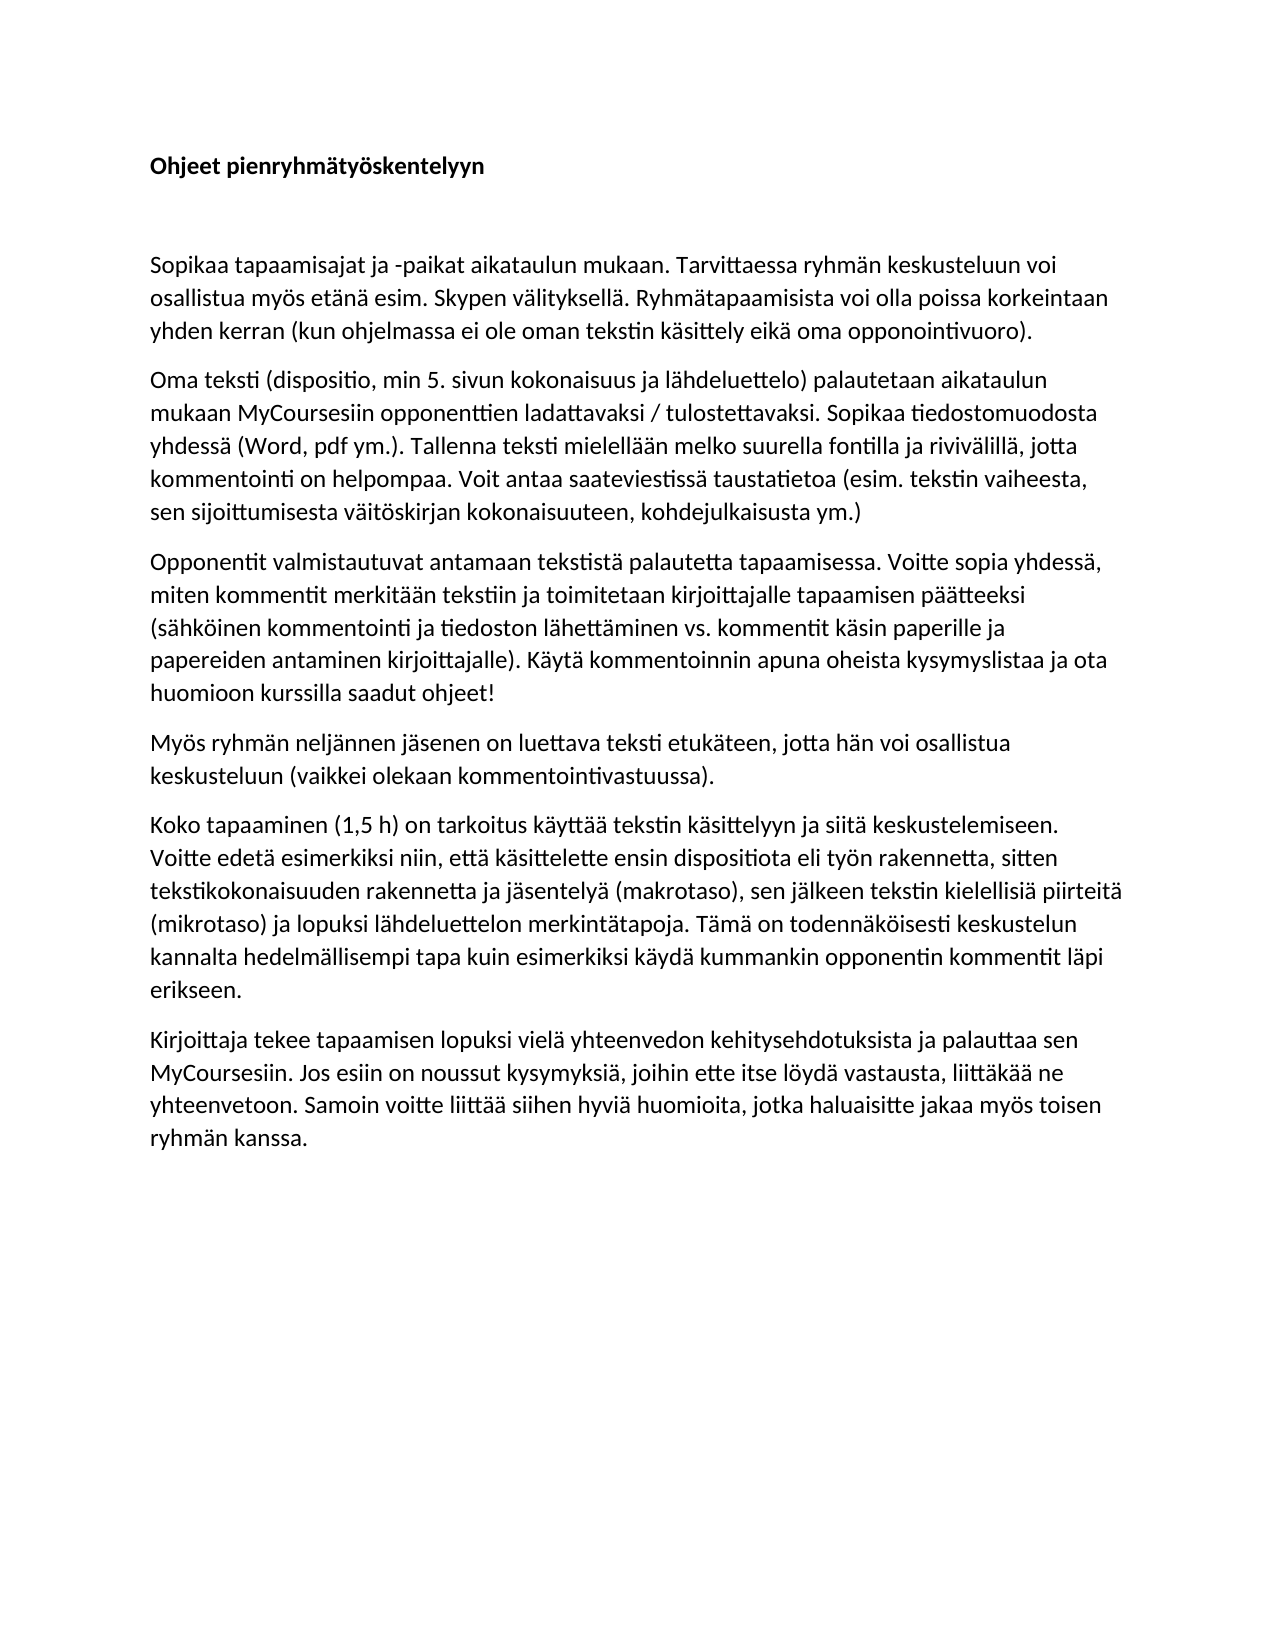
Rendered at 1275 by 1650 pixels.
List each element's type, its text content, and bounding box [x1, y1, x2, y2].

text Opponentit valmistautuvat antamaan tekstistä palautetta tapaamisessa. Voitte sopia yhdessä, miten kommentit merkitään tekstiin ja toimitetaan kirjoittajalle tapaamisen päätteeksi (sähköinen kommentointi ja tiedoston lähettäminen vs. kommentit käsin paperille ja papereiden antaminen kirjoittajalle). Käytä kommentoinnin apuna oheista kysymyslistaa ja ota huomioon kurssilla saadut ohjeet! [150, 546, 1125, 708]
text Myös ryhmän neljännen jäsenen on luettava teksti etukäteen, jotta hän voi osallistua keskusteluun (vaikkei olekaan kommentointivastuussa). [150, 727, 1125, 791]
text Sopikaa tapaamisajat ja -paikat aikataulun mukaan. Tarvittaessa ryhmän keskusteluun voi osallistua myös etänä esim. Skypen välityksellä. Ryhmätapaamisista voi olla poissa korkeintaan yhden kerran (kun ohjelmassa ei ole oman tekstin käsittely eikä oma opponointivuoro). [150, 249, 1125, 346]
text Koko tapaaminen (1,5 h) on tarkoitus käyttää tekstin käsittelyyn ja siitä keskustelemiseen. Voitte edetä esimerkiksi niin, että käsittelette ensin dispositiota eli työn rakennetta, sitten tekstikokonaisuuden rakennetta ja jäsentelyä (makrotaso), sen jälkeen tekstin kielellisiä piirteitä (mikrotaso) ja lopuksi lähdeluettelon merkintätapoja. Tämä on todennäköisesti keskustelun kannalta hedelmällisempi tapa kuin esimerkiksi käydä kummankin opponentin kommentit läpi erikseen. [150, 809, 1125, 1005]
text Ohjeet pienryhmätyöskentelyyn [150, 150, 1125, 181]
text Kirjoittaja tekee tapaamisen lopuksi vielä yhteenvedon kehitysehdotuksista ja palauttaa sen MyCoursesiin. Jos esiin on noussut kysymyksiä, joihin ette itse löydä vastausta, liittäkää ne yhteenvetoon. Samoin voitte liittää siihen hyviä huomioita, jotka haluaisitte jakaa myös toisen ryhmän kanssa. [150, 1024, 1125, 1153]
text Oma teksti (dispositio, min 5. sivun kokonaisuus ja lähdeluettelo) palautetaan aikataulun mukaan MyCoursesiin opponenttien ladattavaksi / tulostettavaksi. Sopikaa tiedostomuodosta yhdessä (Word, pdf ym.). Tallenna teksti mielellään melko suurella fontilla ja rivivälillä, jotta kommentointi on helpompaa. Voit antaa saateviestissä taustatietoa (esim. tekstin vaiheesta, sen sijoittumisesta väitöskirjan kokonaisuuteen, kohdejulkaisusta ym.) [150, 364, 1125, 527]
